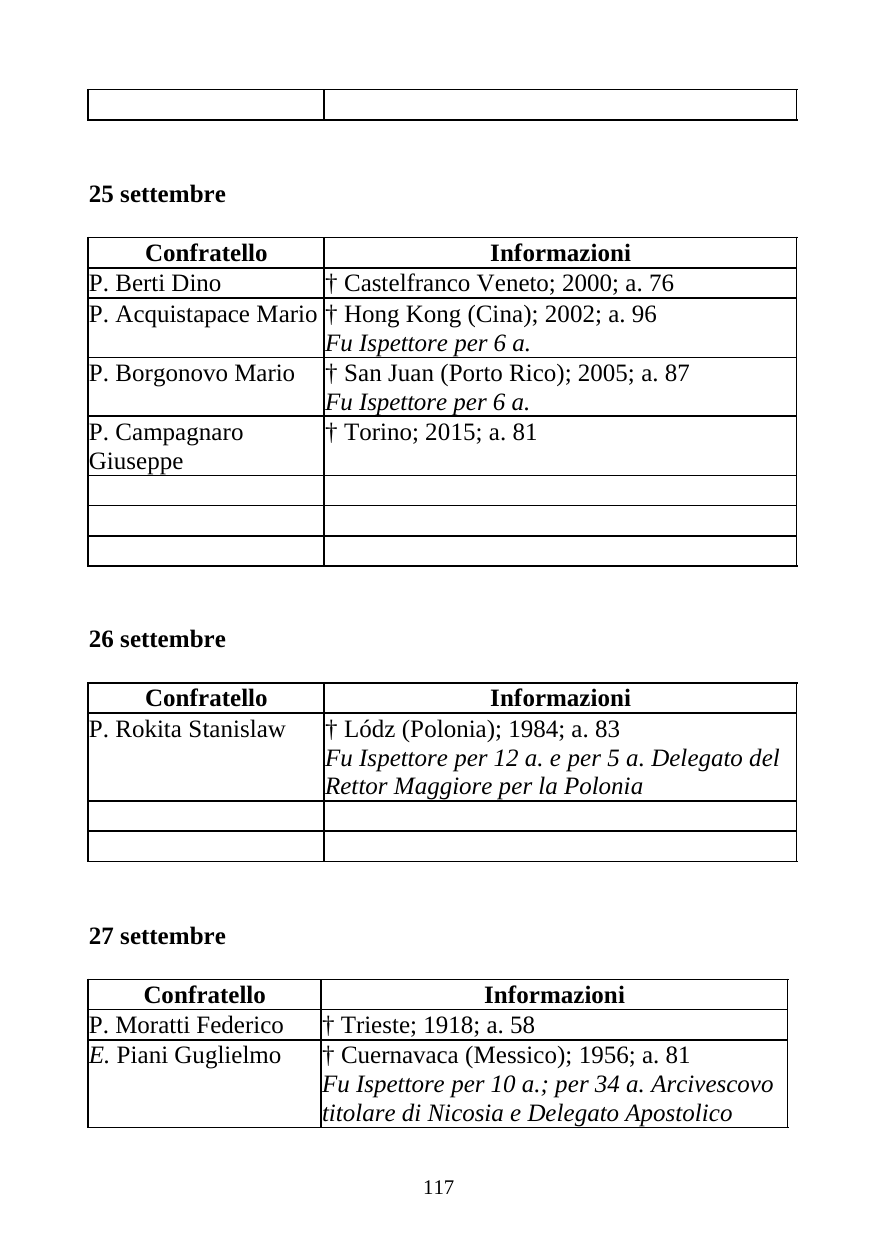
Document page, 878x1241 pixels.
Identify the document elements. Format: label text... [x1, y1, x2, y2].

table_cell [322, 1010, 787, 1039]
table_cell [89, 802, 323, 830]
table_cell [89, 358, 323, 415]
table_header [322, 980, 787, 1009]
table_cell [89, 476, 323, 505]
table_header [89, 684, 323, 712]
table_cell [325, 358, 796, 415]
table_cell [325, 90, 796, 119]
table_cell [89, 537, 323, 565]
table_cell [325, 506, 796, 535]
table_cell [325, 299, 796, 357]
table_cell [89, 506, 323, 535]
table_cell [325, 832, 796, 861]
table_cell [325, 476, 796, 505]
text 27 settembre [89, 920, 788, 950]
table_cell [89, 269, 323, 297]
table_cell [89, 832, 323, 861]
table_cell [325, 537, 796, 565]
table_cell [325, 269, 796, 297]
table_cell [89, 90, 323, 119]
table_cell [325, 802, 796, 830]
text 26 settembre [89, 624, 788, 653]
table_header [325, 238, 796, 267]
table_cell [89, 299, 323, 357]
text 25 settembre [89, 178, 788, 208]
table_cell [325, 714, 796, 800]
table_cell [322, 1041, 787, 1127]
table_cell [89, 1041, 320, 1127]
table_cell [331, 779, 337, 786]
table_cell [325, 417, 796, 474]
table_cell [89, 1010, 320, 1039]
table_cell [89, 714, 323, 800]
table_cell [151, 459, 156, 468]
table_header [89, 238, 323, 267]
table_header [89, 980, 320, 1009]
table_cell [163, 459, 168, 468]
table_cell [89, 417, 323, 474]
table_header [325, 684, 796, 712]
